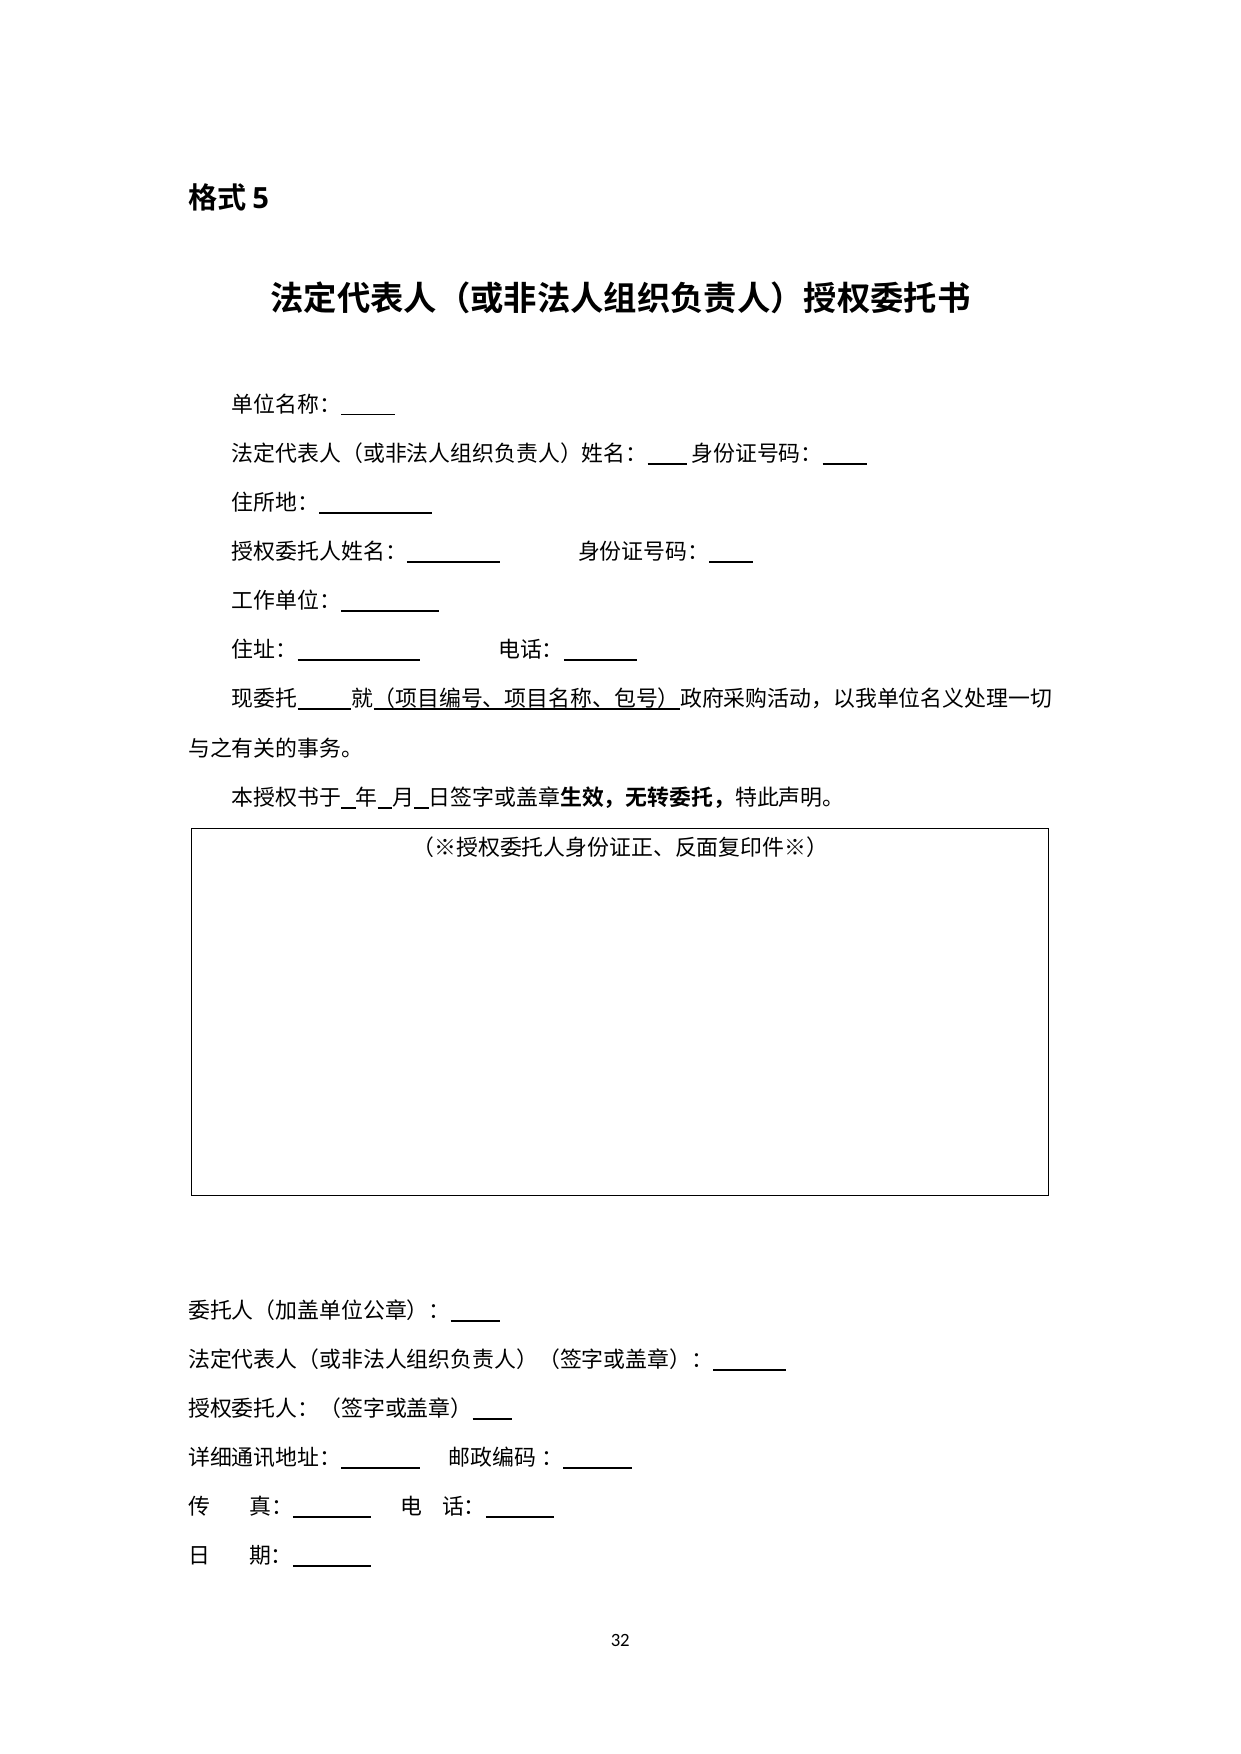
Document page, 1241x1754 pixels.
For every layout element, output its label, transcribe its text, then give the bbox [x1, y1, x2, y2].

table_header （※授权委托人身份证正、反面复印件※） [192, 829, 1048, 1195]
text 法定代表人（或非法人组织负责人）授权委托书 [188, 262, 1052, 329]
text 传 真： 电 话： [188, 1488, 1052, 1522]
text 详细通讯地址： 邮政编码 ： [188, 1439, 1052, 1473]
text 授权委托人姓名： 身份证号码： [188, 533, 1052, 566]
text 法定代表人（或非法人组织负责人）（签字或盖章）： [188, 1341, 1052, 1374]
text 单位名称： [188, 386, 1052, 419]
text 法定代表人（或非法人组织负责人）姓名： 身份证号码： [188, 435, 1052, 468]
text 委托人（加盖单位公章）： [188, 1292, 1052, 1325]
text 住址： 电话： [188, 631, 1052, 664]
text 工作单位： [188, 582, 1052, 615]
text 日 期： [188, 1537, 1052, 1571]
text 现委托 就（项目编号、项目名称、包号）政府采购活动，以我单位名义处理一切与之有关的事务。 [188, 680, 1052, 763]
text 格式5 [188, 162, 1052, 229]
text 住所地： [188, 484, 1052, 517]
text 本授权书于 年 月 日签字或盖章生效，无转委托，特此声明。 [188, 779, 1052, 812]
text 授权委托人：（签字或盖章） [188, 1390, 1052, 1423]
